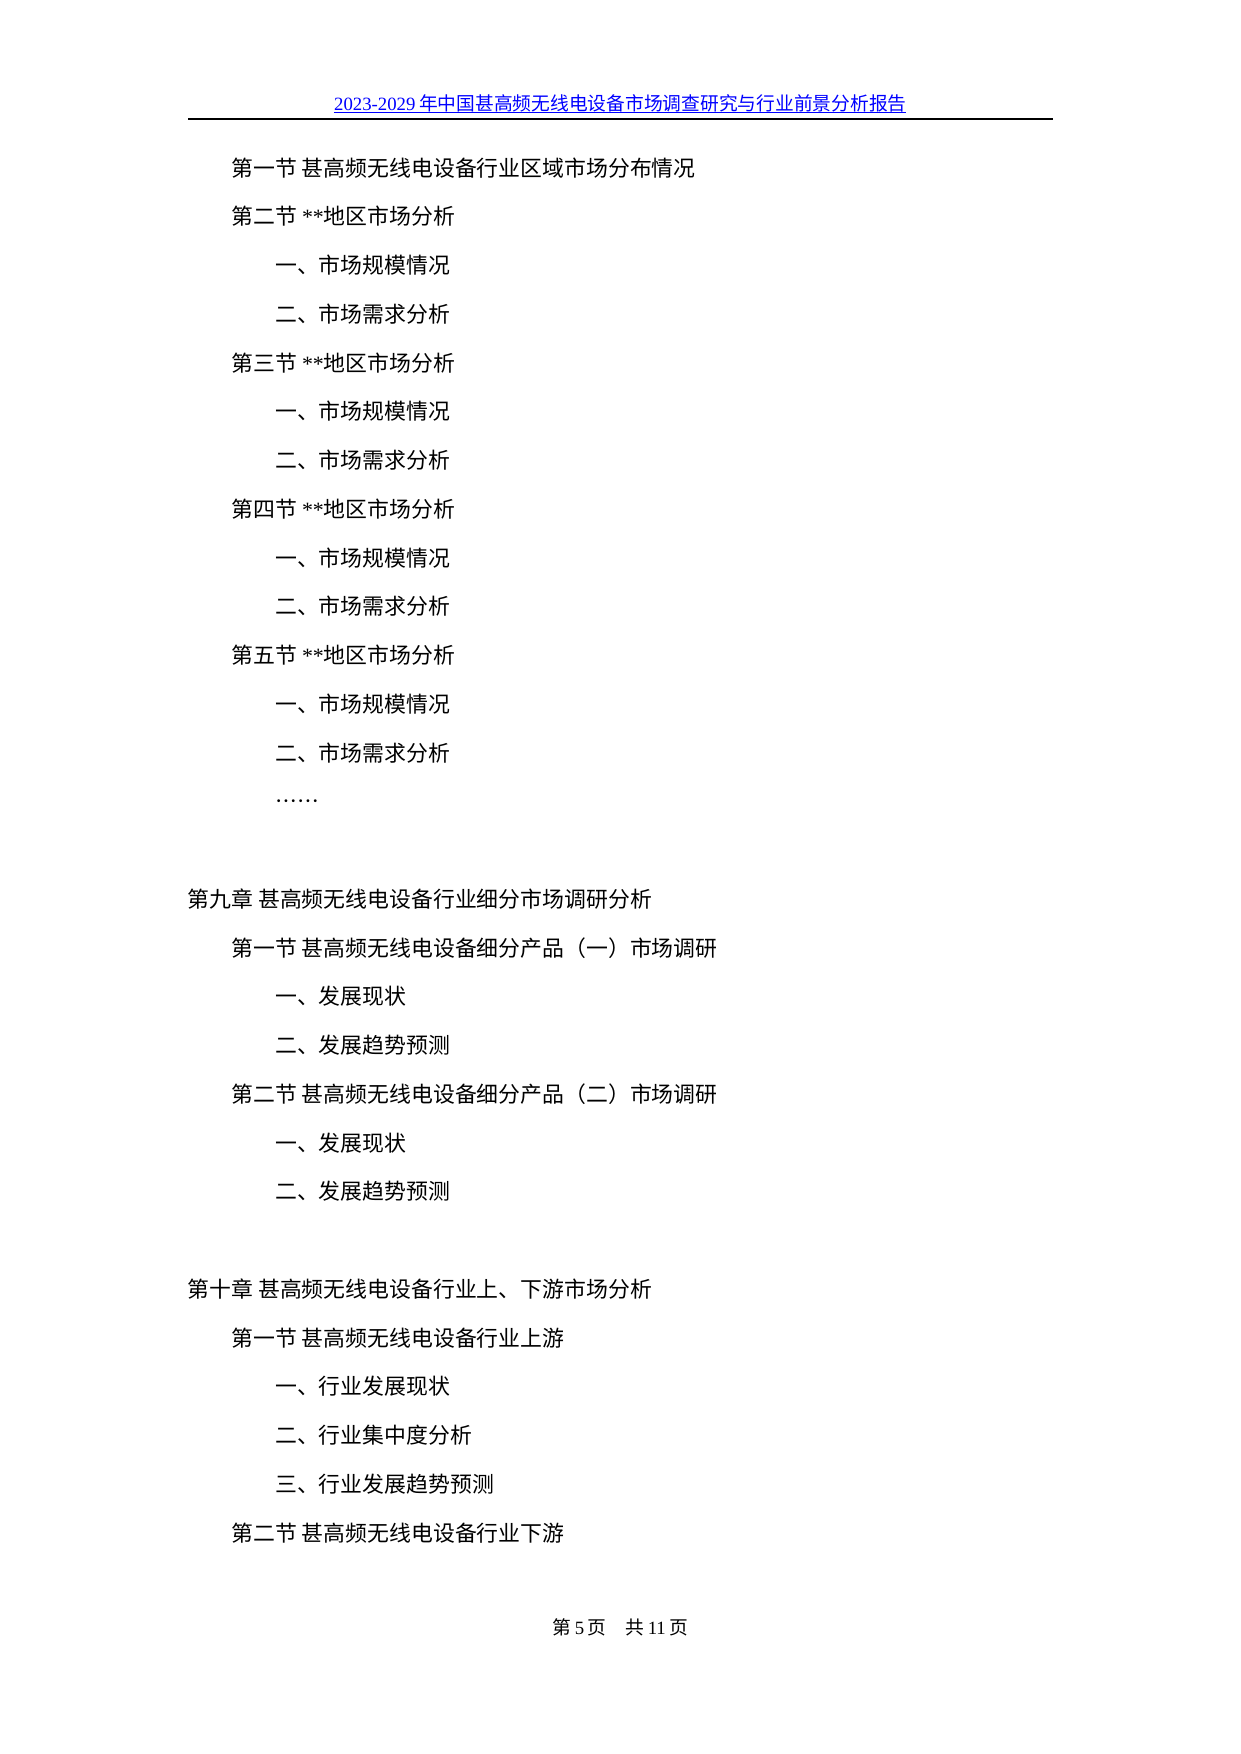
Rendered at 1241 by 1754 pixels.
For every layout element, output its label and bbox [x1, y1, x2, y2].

text [187, 150, 1053, 1548]
